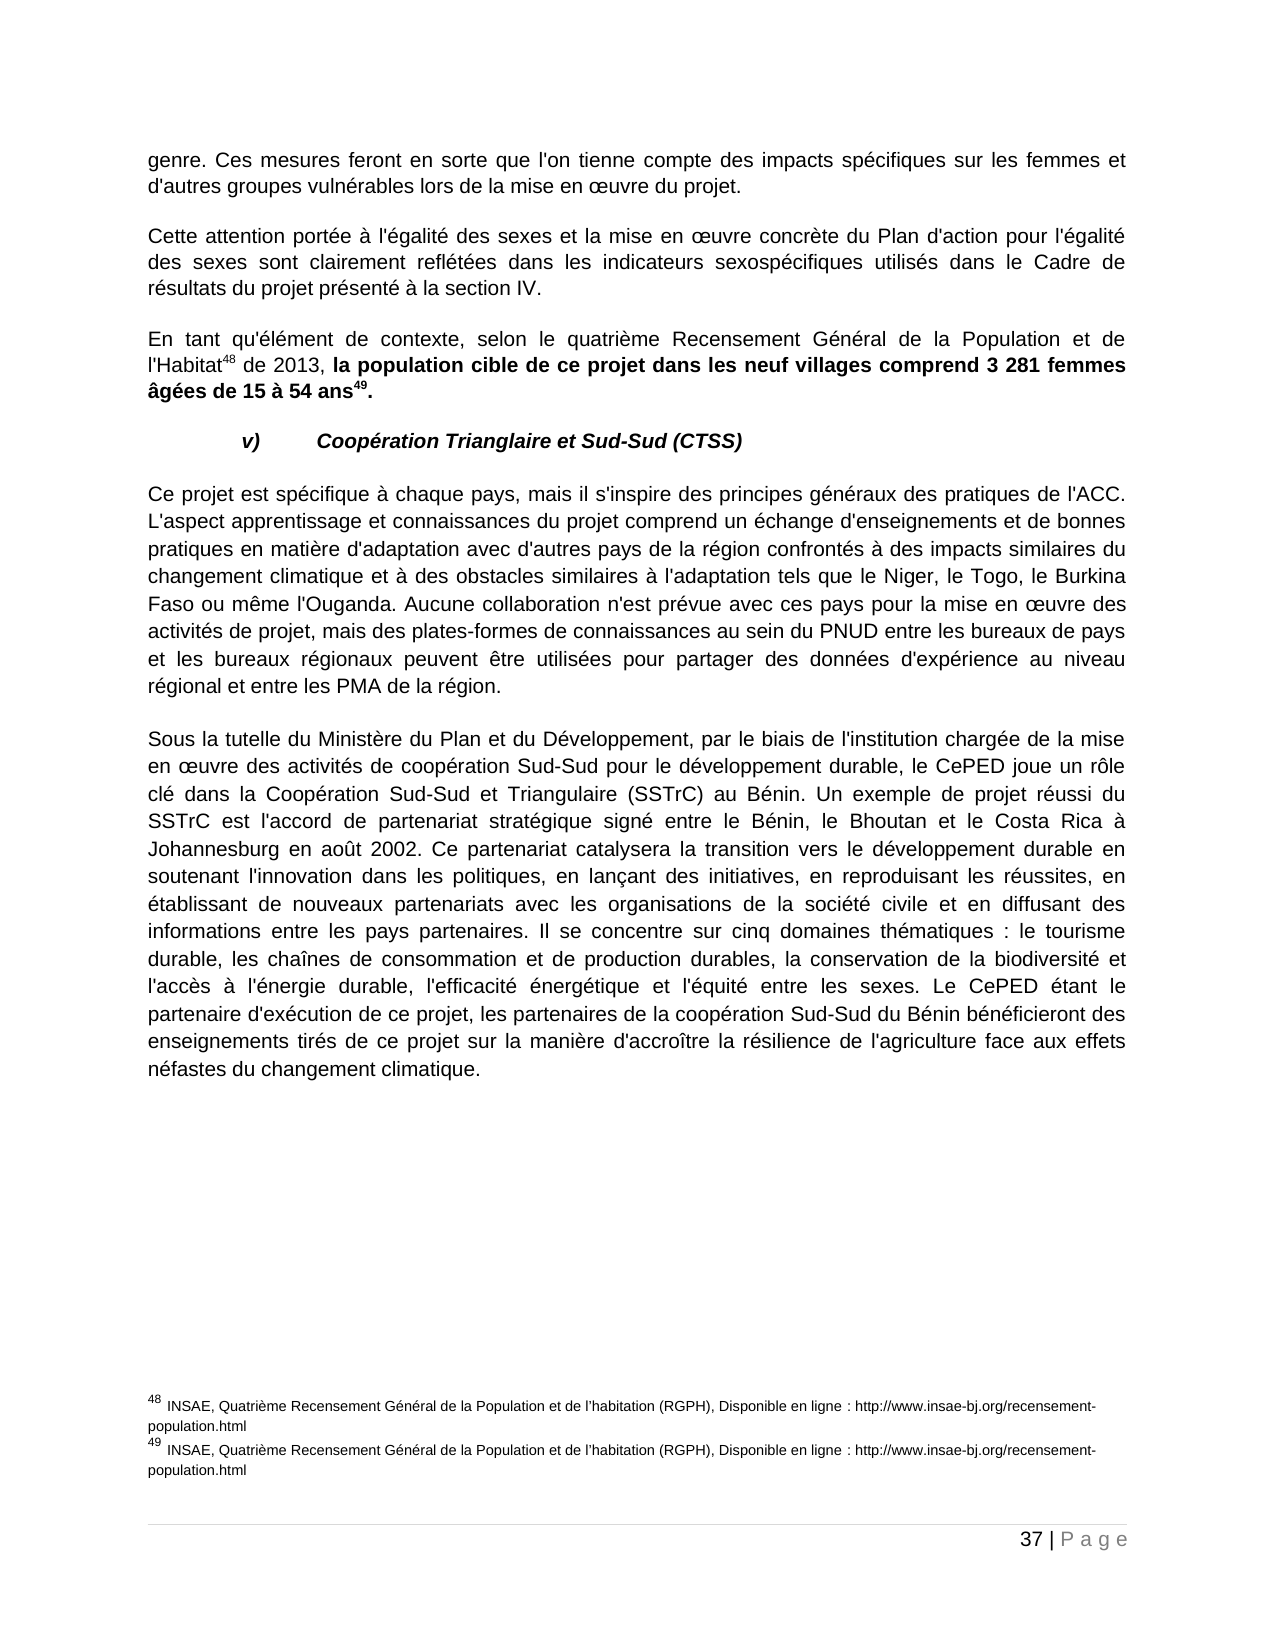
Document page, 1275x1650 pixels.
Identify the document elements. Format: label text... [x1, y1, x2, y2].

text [148, 148, 1127, 197]
text En tant qu'élément de contexte, selon le quatrième Recensement Général de la Population et de l'Habitat de 2013, la population cible de ce projet dans les neuf villages comprend 3 281 femmes âgées de 15 à 54 ans. [148, 327, 1127, 402]
text Sous la tutelle du Ministère du Plan et du Développement, par le biais de l'institution chargée de la mise en œuvre des activités de coopération Sud-Sud pour le développement durable, le CePED joue un rôle clé dans la Coopération Sud-Sud et Triangulaire (SSTrC) au Bénin. Un exemple de projet réussi du SSTrC est l'accord de partenariat stratégique signé entre le Bénin, le Bhoutan et le Costa Rica à Johannesburg en août 2002. Ce partenariat catalysera la transition vers le développement durable en soutenant l'innovation dans les politiques, en lançant des initiatives, en reproduisant les réussites, en établissant de nouveaux partenariats avec les organisations de la société civile et en diffusant des informations entre les pays partenaires. Il se concentre sur cinq domaines thématiques : le tourisme durable, les chaînes de consommation et de production durables, la conservation de la biodiversité et l'accès à l'énergie durable, l'efficacité énergétique et l'équité entre les sexes. Le CePED étant le partenaire d'exécution de ce projet, les partenaires de la coopération Sud-Sud du Bénin bénéficieront des enseignements tirés de ce projet sur la manière d'accroître la résilience de l'agriculture face aux effets néfastes du changement climatique. [148, 727, 1127, 1081]
text Cette attention portée à l'égalité des sexes et la mise en œuvre concrète du Plan d'action pour l'égalité des sexes sont clairement reflétées dans les indicateurs sexospécifiques utilisés dans le Cadre de résultats du projet présenté à la section IV. [148, 224, 1127, 300]
subtitle Coopération Trianglaire et Sud-Sud (CTSS) [241, 429, 1127, 453]
text Ce projet est spécifique à chaque pays, mais il s'inspire des principes généraux des pratiques de l'ACC. L'aspect apprentissage et connaissances du projet comprend un échange d'enseignements et de bonnes pratiques en matière d'adaptation avec d'autres pays de la région confrontés à des impacts similaires du changement climatique et à des obstacles similaires à l'adaptation tels que le Niger, le Togo, le Burkina Faso ou même l'Ouganda. Aucune collaboration n'est prévue avec ces pays pour la mise en œuvre des activités de projet, mais des plates-formes de connaissances au sein du PNUD entre les bureaux de pays et les bureaux régionaux peuvent être utilisées pour partager des données d'expérience au niveau régional et entre les PMA de la région. [148, 482, 1127, 698]
